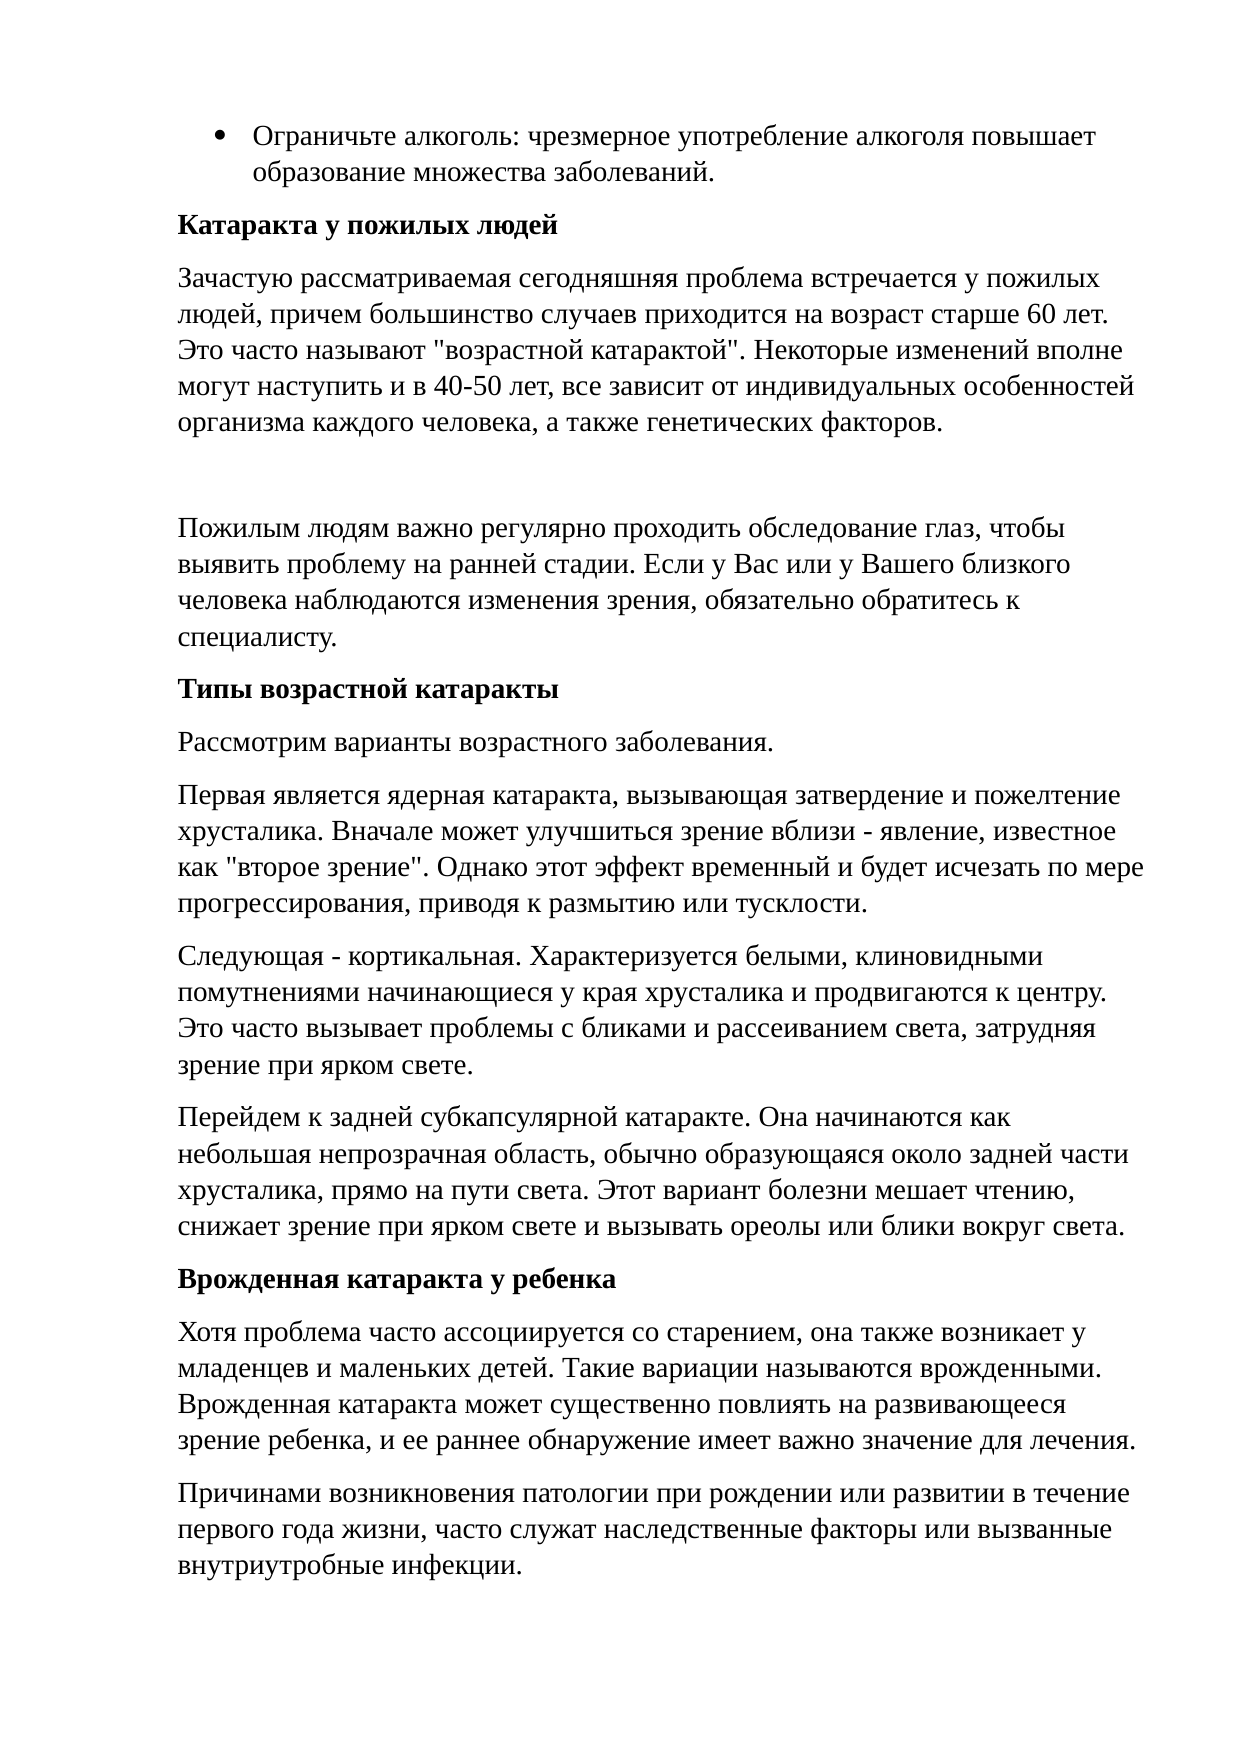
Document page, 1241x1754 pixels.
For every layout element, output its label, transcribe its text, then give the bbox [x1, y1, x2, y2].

text Пожилым людям важно регулярно проходить обследование глаз, чтобы выявить проблему на ранней стадии. Если у Вас или у Вашего близкого человека наблюдаются изменения зрения, обязательно обратитесь к специалисту. [177, 510, 1152, 652]
list Ограничьте алкоголь: чрезмерное употребление алкоголя повышает образование множества заболеваний. [215, 118, 1152, 188]
text Рассмотрим варианты возрастного заболевания. [177, 724, 1152, 758]
text Врожденная катаракта у ребенка [177, 1261, 1152, 1294]
text Катаракта у пожилых людей [177, 207, 1152, 241]
text Причинами возникновения патологии при рождении или развитии в течение первого года жизни, часто служат наследственные факторы или вызванные внутриутробные инфекции. [177, 1475, 1152, 1581]
text Перейдем к задней субкапсулярной катаракте. Она начинаются как небольшая непрозрачная область, обычно образующаяся около задней части хрусталика, прямо на пути света. Этот вариант болезни мешает чтению, снижает зрение при ярком свете и вызывать ореолы или блики вокруг света. [177, 1099, 1152, 1242]
text Зачастую рассматриваемая сегодняшняя проблема встречается у пожилых людей, причем большинство случаев приходится на возраст старше 60 лет. Это часто называют "возрастной катарактой". Некоторые изменений вполне могут наступить и в 40-50 лет, все зависит от индивидуальных особенностей организма каждого человека, а также генетических факторов. [177, 260, 1152, 438]
text Хотя проблема часто ассоциируется со старением, она также возникает у младенцев и маленьких детей. Такие вариации называются врожденными. Врожденная катаракта может существенно повлиять на развивающееся зрение ребенка, и ее раннее обнаружение имеет важно значение для лечения. [177, 1314, 1152, 1456]
text Типы возрастной катаракты [177, 671, 1152, 705]
text Первая является ядерная катаракта, вызывающая затвердение и пожелтение хрусталика. Вначале может улучшиться зрение вблизи - явление, известное как "второе зрение". Однако этот эффект временный и будет исчезать по мере прогрессирования, приводя к размытию или тусклости. [177, 777, 1152, 919]
text Следующая - кортикальная. Характеризуется белыми, клиновидными помутнениями начинающиеся у края хрусталика и продвигаются к центру. Это часто вызывает проблемы с бликами и рассеиванием света, затрудняя зрение при ярком свете. [177, 938, 1152, 1080]
